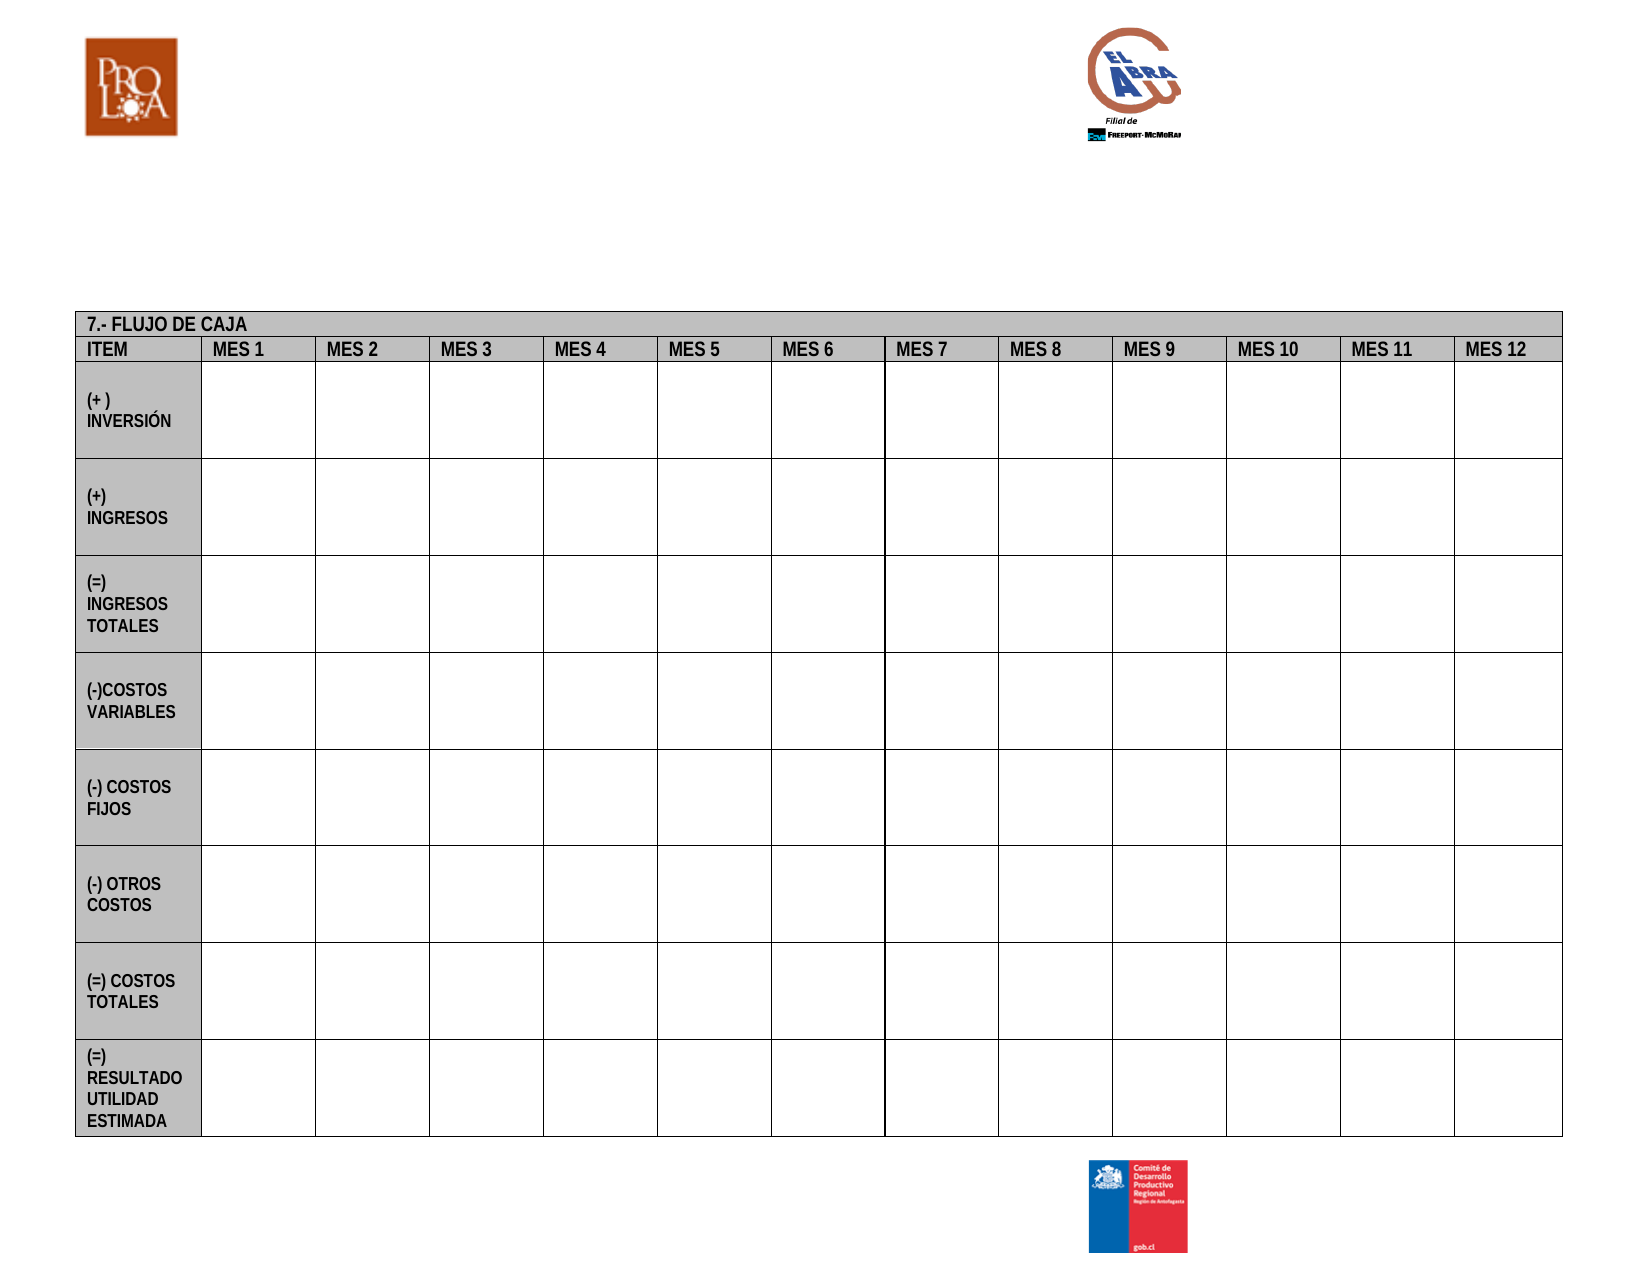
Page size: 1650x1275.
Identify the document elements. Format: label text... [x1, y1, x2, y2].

table_cell [1341, 943, 1454, 1039]
table_cell [886, 750, 998, 845]
table_cell (=) RESULTADO UTILIDAD ESTIMADA [76, 1040, 201, 1136]
table_cell [202, 556, 315, 652]
table_cell [658, 459, 771, 555]
table_cell MES 1 [202, 337, 315, 361]
table_cell [1341, 846, 1454, 942]
table_cell [430, 556, 543, 652]
table_cell MES 6 [772, 337, 884, 361]
table_cell [1341, 362, 1454, 458]
table_cell [430, 943, 543, 1039]
table_cell [1113, 943, 1226, 1039]
table_cell [202, 362, 315, 458]
table_cell [202, 653, 315, 748]
table_cell [999, 846, 1112, 942]
table_cell [999, 1040, 1112, 1136]
table_cell [658, 750, 771, 845]
table_cell [316, 653, 429, 748]
table_cell [886, 556, 998, 652]
table_cell [544, 362, 657, 458]
table_cell [1341, 653, 1454, 748]
table_cell (=) COSTOS TOTALES [76, 943, 201, 1039]
table_cell [1227, 653, 1340, 748]
table_cell [1113, 750, 1226, 845]
table_cell MES 7 [886, 337, 998, 361]
table_cell [202, 846, 315, 942]
table_cell ITEM [76, 337, 201, 361]
table_cell MES 2 [316, 337, 429, 361]
table_cell [886, 943, 998, 1039]
table_cell [1113, 362, 1226, 458]
table_cell [1455, 750, 1562, 845]
table_cell [658, 556, 771, 652]
picture [81, 36, 178, 136]
table_cell [430, 1040, 543, 1136]
table_cell [886, 846, 998, 942]
table_cell [1227, 459, 1340, 555]
table_cell MES 10 [1227, 337, 1340, 361]
table_cell [202, 459, 315, 555]
table_cell MES 3 [430, 337, 543, 361]
table_cell [430, 459, 543, 555]
table_cell MES 5 [658, 337, 771, 361]
table_cell [544, 653, 657, 748]
table_cell [1113, 653, 1226, 748]
table_header 7.- FLUJO DE CAJA [76, 312, 1562, 336]
table_cell [886, 1040, 998, 1136]
table_cell [658, 943, 771, 1039]
table_cell [1455, 943, 1562, 1039]
table_cell [1227, 1040, 1340, 1136]
table_cell (-) OTROS COSTOS [76, 846, 201, 942]
picture [1087, 27, 1181, 140]
table_cell [544, 846, 657, 942]
table_cell [999, 556, 1112, 652]
table_cell [544, 750, 657, 845]
table_cell [430, 750, 543, 845]
table_cell [658, 653, 771, 748]
table_cell [772, 362, 884, 458]
table_cell MES 11 [1341, 337, 1454, 361]
table_cell [316, 556, 429, 652]
table_cell MES 12 [1455, 337, 1562, 361]
table_cell [1113, 1040, 1226, 1136]
table_cell [430, 653, 543, 748]
table_cell [658, 1040, 771, 1136]
table_cell [772, 1040, 884, 1136]
table_cell [1341, 556, 1454, 652]
table_cell (-)COSTOS VARIABLES [76, 653, 201, 748]
table_cell [772, 653, 884, 748]
table_cell [316, 846, 429, 942]
table_cell [1455, 1040, 1562, 1136]
table_cell [544, 943, 657, 1039]
table_cell [1227, 362, 1340, 458]
table_cell [999, 653, 1112, 748]
table_cell [1113, 459, 1226, 555]
table_cell [316, 362, 429, 458]
table_cell (+) INGRESOS [76, 459, 201, 555]
table_cell [1455, 653, 1562, 748]
table_cell [202, 750, 315, 845]
table_cell [544, 556, 657, 652]
table_cell [544, 459, 657, 555]
table_cell [658, 846, 771, 942]
table_cell [202, 1040, 315, 1136]
table_cell [316, 750, 429, 845]
table_cell [886, 653, 998, 748]
table_cell MES 4 [544, 337, 657, 361]
table_cell [1113, 556, 1226, 652]
table_cell [430, 846, 543, 942]
table_cell [999, 943, 1112, 1039]
table_cell [1341, 1040, 1454, 1136]
table_cell [1455, 556, 1562, 652]
table_cell [316, 459, 429, 555]
table_cell [772, 943, 884, 1039]
table_cell [772, 750, 884, 845]
table_cell [202, 943, 315, 1039]
picture [1087, 1160, 1188, 1251]
table_cell (-) COSTOS FIJOS [76, 750, 201, 845]
table_cell [999, 362, 1112, 458]
table_cell [1455, 846, 1562, 942]
table_cell [1227, 750, 1340, 845]
table_cell MES 8 [999, 337, 1112, 361]
table_cell [886, 362, 998, 458]
table_cell [999, 459, 1112, 555]
table_cell [772, 846, 884, 942]
table_cell [772, 459, 884, 555]
table_cell [316, 943, 429, 1039]
table_cell [1455, 362, 1562, 458]
table_cell [999, 750, 1112, 845]
table_cell [1341, 750, 1454, 845]
table_cell [1455, 459, 1562, 555]
table_cell (=) INGRESOS TOTALES [76, 556, 201, 652]
table_cell [1227, 556, 1340, 652]
table_cell [316, 1040, 429, 1136]
table_cell [1113, 846, 1226, 942]
table_cell [886, 459, 998, 555]
table_cell (+ ) INVERSIÓN [76, 362, 201, 458]
table_cell [772, 556, 884, 652]
table_cell MES 9 [1113, 337, 1226, 361]
table_cell [430, 362, 543, 458]
table_cell [1227, 943, 1340, 1039]
table_cell [544, 1040, 657, 1136]
table_cell [1227, 846, 1340, 942]
table_cell [658, 362, 771, 458]
table_cell [1341, 459, 1454, 555]
